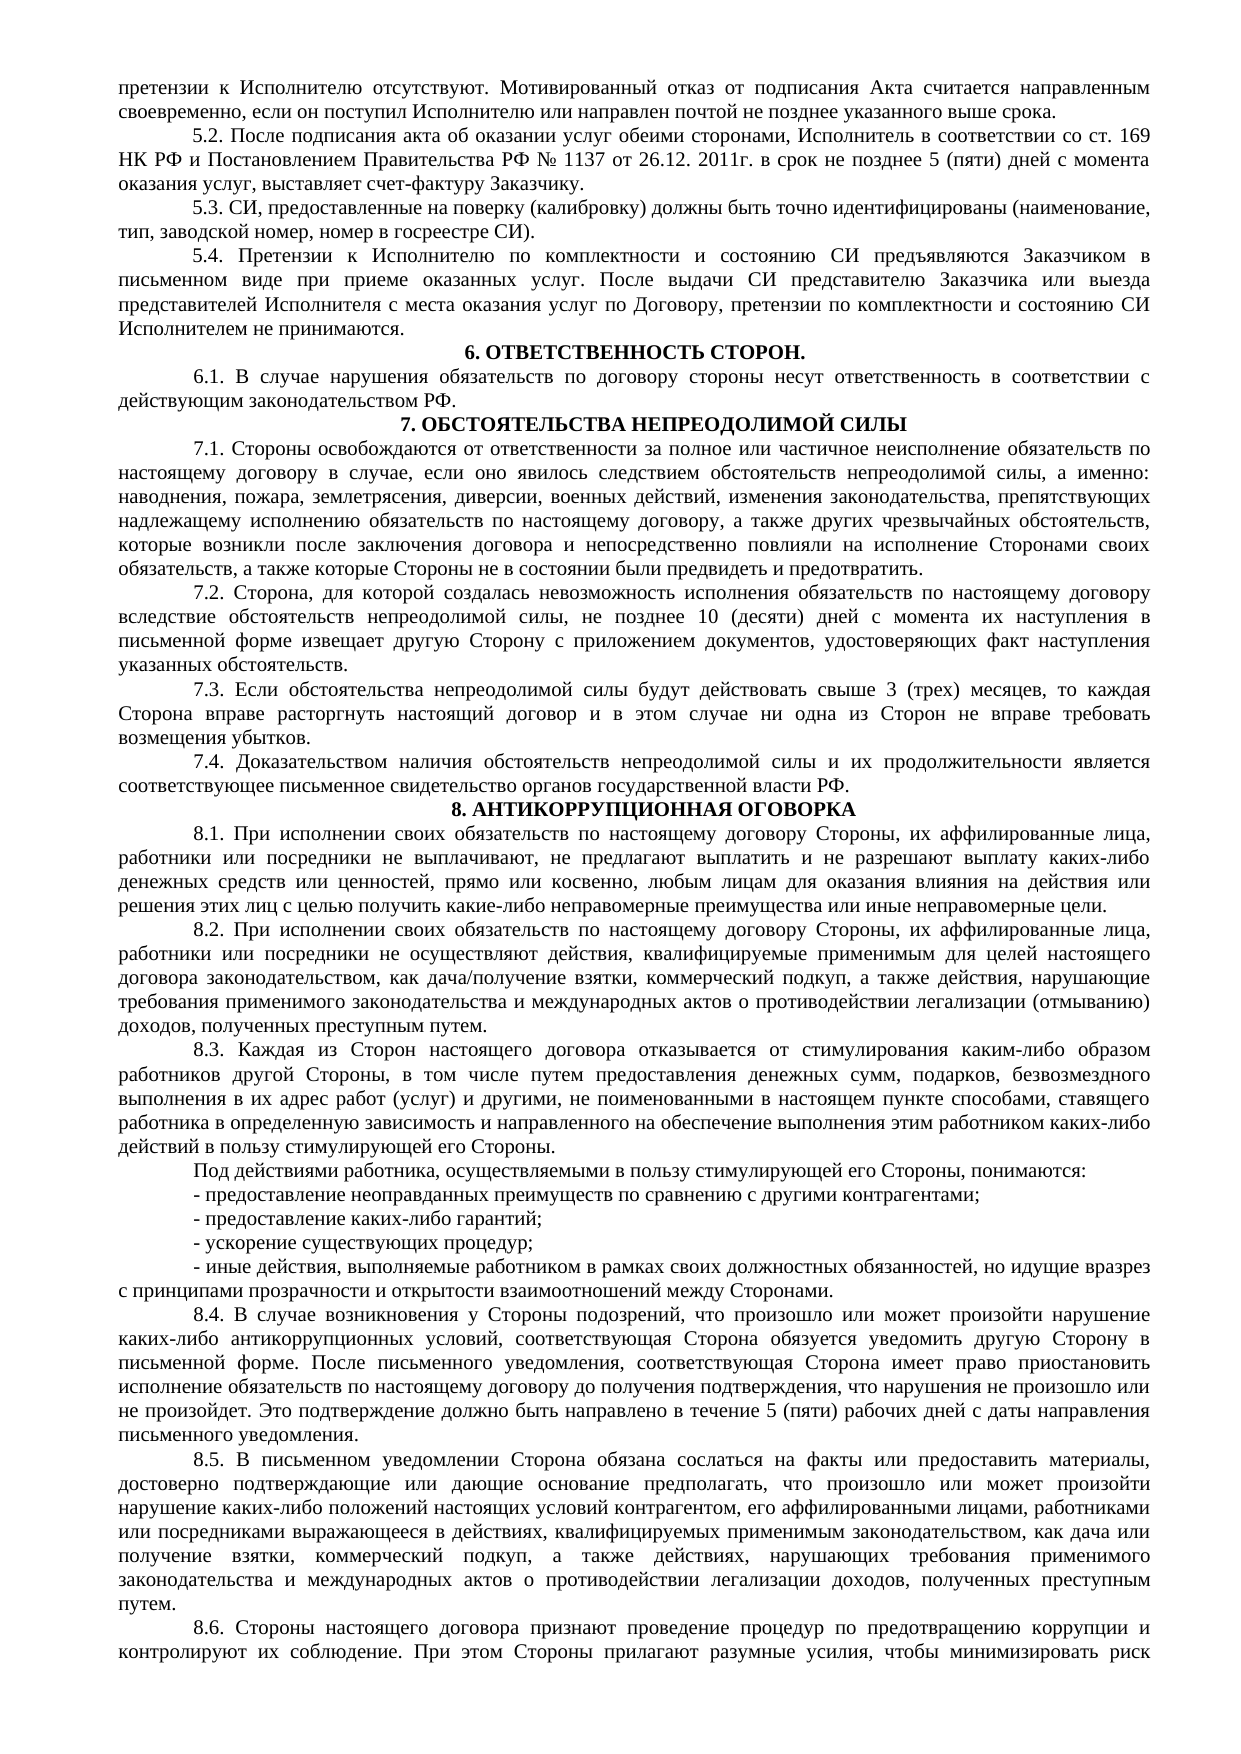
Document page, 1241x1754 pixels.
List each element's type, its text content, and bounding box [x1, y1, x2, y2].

text 8. АНТИКОРРУПЦИОННАЯ ОГОВОРКА [156, 797, 1152, 821]
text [118, 75, 1152, 123]
text 5.2. После подписания акта об оказании услуг обеими сторонами, Исполнитель в соответствии со ст. 169 НК РФ и Постановлением Правительства РФ № 1137 от 26.12. 2011г. в срок не позднее 5 (пяти) дней с момента оказания услуг, выставляет счет-фактуру Заказчику. [118, 123, 1152, 195]
text 8.3. Каждая из Сторон настоящего договора отказывается от стимулирования каким-либо образом работников другой Стороны, в том числе путем предоставления денежных сумм, подарков, безвозмездного выполнения в их адрес работ (услуг) и другими, не поименованными в настоящем пункте способами, ставящего работника в определенную зависимость и направленного на обеспечение выполнения этим работником каких-либо действий в пользу стимулирующей его Стороны. [118, 1037, 1152, 1158]
text - ускорение существующих процедур; [118, 1230, 1152, 1254]
text 8.5. В письменном уведомлении Сторона обязана сослаться на факты или предоставить материалы, достоверно подтверждающие или дающие основание предполагать, что произошло или может произойти нарушение каких-либо положений настоящих условий контрагентом, его аффилированными лицами, работниками или посредниками выражающееся в действиях, квалифицируемых применимым законодательством, как дача или получение взятки, коммерческий подкуп, а также действиях, нарушающих требования применимого законодательства и международных актов о противодействии легализации доходов, полученных преступным путем. [118, 1446, 1152, 1615]
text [118, 1615, 1152, 1663]
text - предоставление каких-либо гарантий; [118, 1206, 1152, 1230]
text - иные действия, выполняемые работником в рамках своих должностных обязанностей, но идущие вразрез с принципами прозрачности и открытости взаимоотношений между Сторонами. [118, 1254, 1152, 1302]
text Под действиями работника, осуществляемыми в пользу стимулирующей его Стороны, понимаются: [118, 1158, 1152, 1182]
text 5.4. Претензии к Исполнителю по комплектности и состоянию СИ предъявляются Заказчиком в письменном виде при приеме оказанных услуг. После выдачи СИ представителю Заказчика или выезда представителей Исполнителя с места оказания услуг по Договору, претензии по комплектности и состоянию СИ Исполнителем не принимаются. [118, 243, 1152, 339]
text - предоставление неоправданных преимуществ по сравнению с другими контрагентами; [118, 1182, 1152, 1206]
text 5.3. СИ, предоставленные на поверку (калибровку) должны быть точно идентифицированы (наименование, тип, заводской номер, номер в госреестре СИ). [118, 195, 1152, 243]
text 7.2. Сторона, для которой создалась невозможность исполнения обязательств по настоящему договору вследствие обстоятельств непреодолимой силы, не позднее 10 (десяти) дней с момента их наступления в письменной форме извещает другую Сторону с приложением документов, удостоверяющих факт наступления указанных обстоятельств. [118, 580, 1152, 676]
text 7.4. Доказательством наличия обстоятельств непреодолимой силы и их продолжительности является соответствующее письменное свидетельство органов государственной власти РФ. [118, 749, 1152, 797]
text 8.1. При исполнении своих обязательств по настоящему договору Стороны, их аффилированные лица, работники или посредники не выплачивают, не предлагают выплатить и не разрешают выплату каких-либо денежных средств или ценностей, прямо или косвенно, любым лицам для оказания влияния на действия или решения этих лиц с целью получить какие-либо неправомерные преимущества или иные неправомерные цели. [118, 821, 1152, 917]
text 7.1. Стороны освобождаются от ответственности за полное или частичное неисполнение обязательств по настоящему договору в случае, если оно явилось следствием обстоятельств непреодолимой силы, а именно: наводнения, пожара, землетрясения, диверсии, военных действий, изменения законодательства, препятствующих надлежащему исполнению обязательств по настоящему договору, а также других чрезвычайных обстоятельств, которые возникли после заключения договора и непосредственно повлияли на исполнение Сторонами своих обязательств, а также которые Стороны не в состоянии были предвидеть и предотвратить. [118, 436, 1152, 580]
text 8.4. В случае возникновения у Стороны подозрений, что произошло или может произойти нарушение каких-либо антикоррупционных условий, соответствующая Сторона обязуется уведомить другую Сторону в письменной форме. После письменного уведомления, соответствующая Сторона имеет право приостановить исполнение обязательств по настоящему договору до получения подтверждения, что нарушения не произошло или не произойдет. Это подтверждение должно быть направлено в течение 5 (пяти) рабочих дней с даты направления письменного уведомления. [118, 1302, 1152, 1446]
text 6. ОТВЕТСТВЕННОСТЬ СТОРОН. [118, 339, 1152, 364]
text 7.3. Если обстоятельства непреодолимой силы будут действовать свыше 3 (трех) месяцев, то каждая Сторона вправе расторгнуть настоящий договор и в этом случае ни одна из Сторон не вправе требовать возмещения убытков. [118, 676, 1152, 749]
text 8.2. При исполнении своих обязательств по настоящему договору Стороны, их аффилированные лица, работники или посредники не осуществляют действия, квалифицируемые применимым для целей настоящего договора законодательством, как дача/получение взятки, коммерческий подкуп, а также действия, нарушающие требования применимого законодательства и международных актов о противодействии легализации (отмыванию) доходов, полученных преступным путем. [118, 917, 1152, 1037]
text 6.1. В случае нарушения обязательств по договору стороны несут ответственность в соответствии с действующим законодательством РФ. [118, 364, 1152, 412]
text 7. ОБСТОЯТЕЛЬСТВА НЕПРЕОДОЛИМОЙ СИЛЫ [156, 412, 1152, 436]
